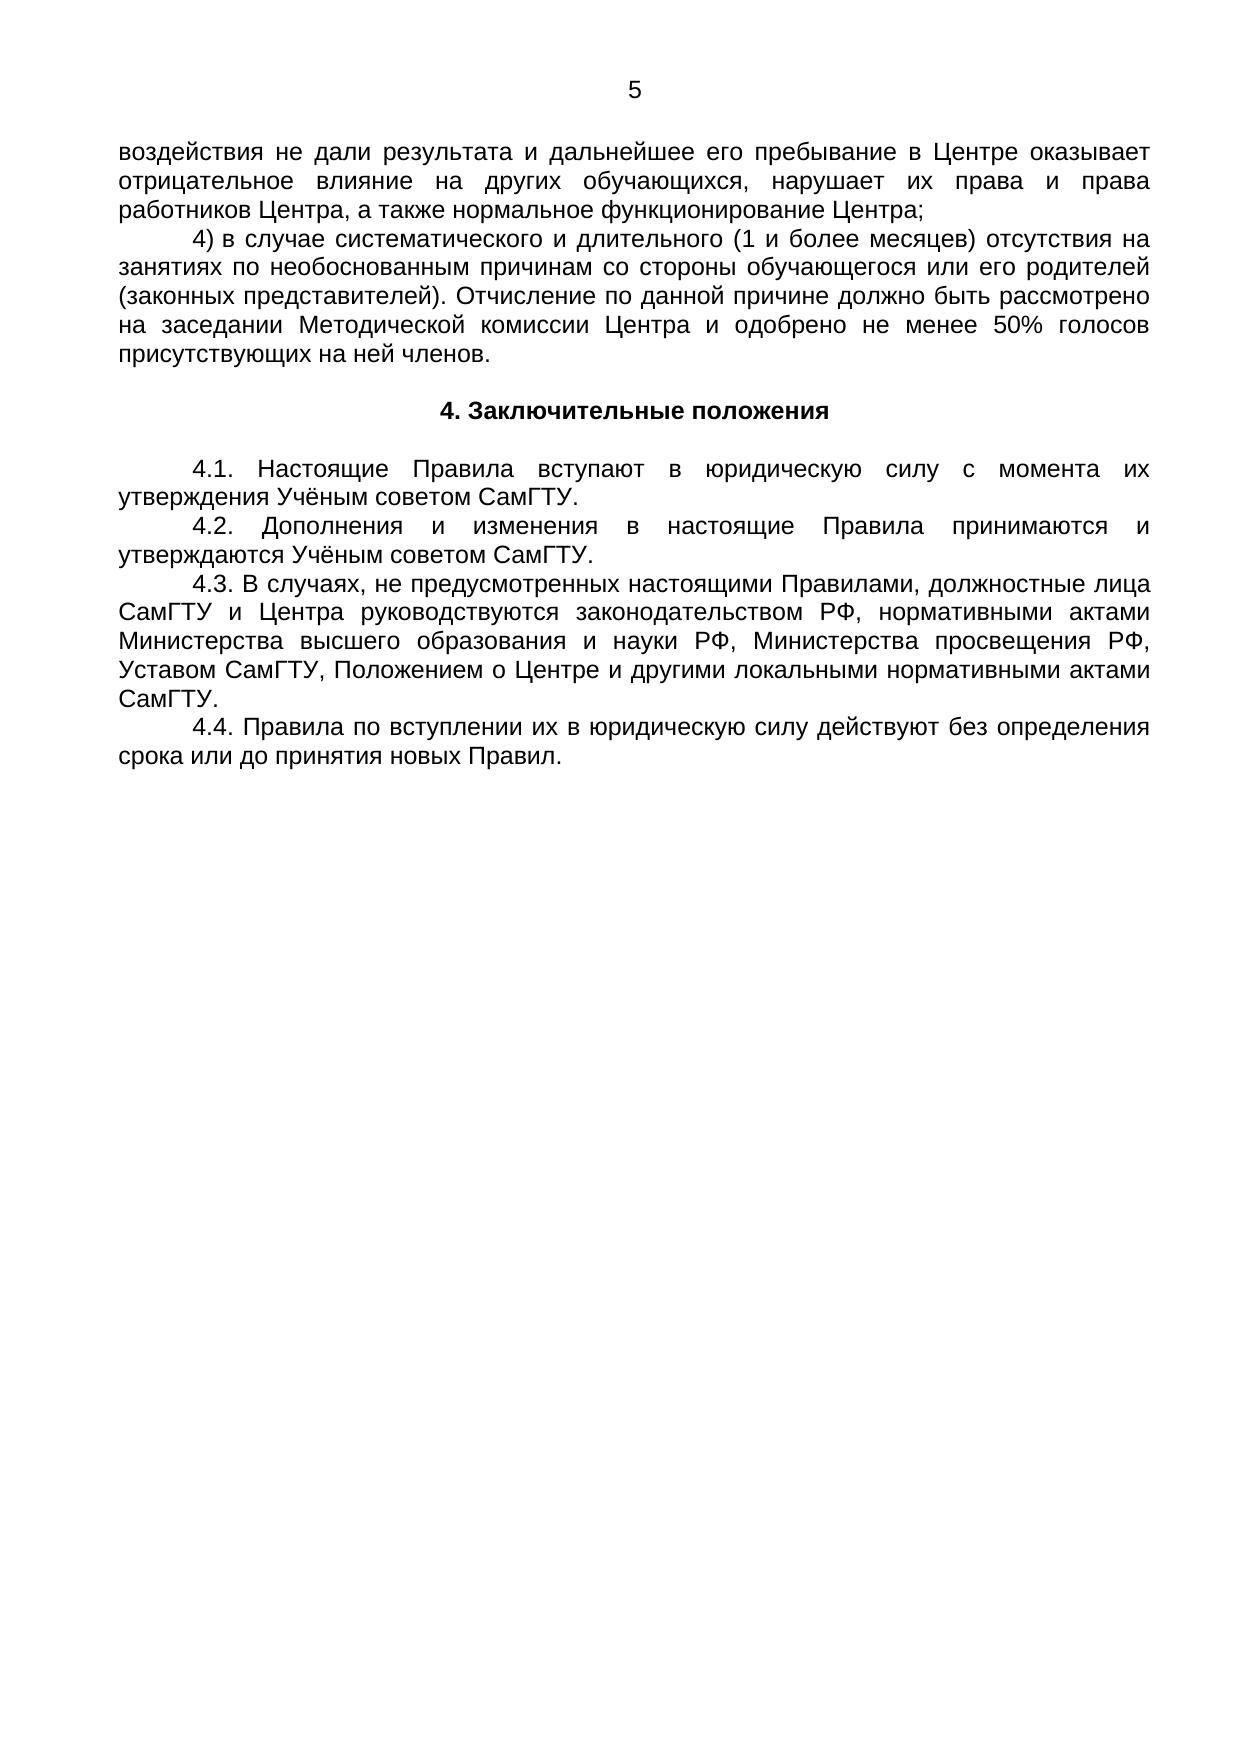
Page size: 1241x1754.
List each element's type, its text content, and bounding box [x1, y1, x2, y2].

text 4.4. Правила по вступлении их в юридическую силу действуют без определения срока или до принятия новых Правил. [118, 712, 1152, 770]
text 4.2. Дополнения и изменения в настоящие Правила принимаются и утверждаются Учёным советом СамГТУ. [118, 511, 1152, 568]
text 4. Заключительные положения [118, 396, 1152, 425]
text 4.3. В случаях, не предусмотренных настоящими Правилами, должностные лица СамГТУ и Центра руководствуются законодательством РФ, нормативными актами Министерства высшего образования и науки РФ, Министерства просвещения РФ, Уставом СамГТУ, Положением о Центре и другими локальными нормативными актами СамГТУ. [118, 568, 1152, 712]
text 4.1. Настоящие Правила вступают в юридическую силу с момента их утверждения Учёным советом СамГТУ. [118, 453, 1152, 511]
list в случае систематического и длительного (1 и более месяцев) отсутствия на занятиях по необоснованным причинам со стороны обучающегося или его родителей (законных представителей). Отчисление по данной причине должно быть рассмотрено на заседании Методической комиссии Центра и одобрено не менее 50% голосов присутствующих на ней членов. [118, 223, 1152, 367]
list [118, 137, 1152, 223]
